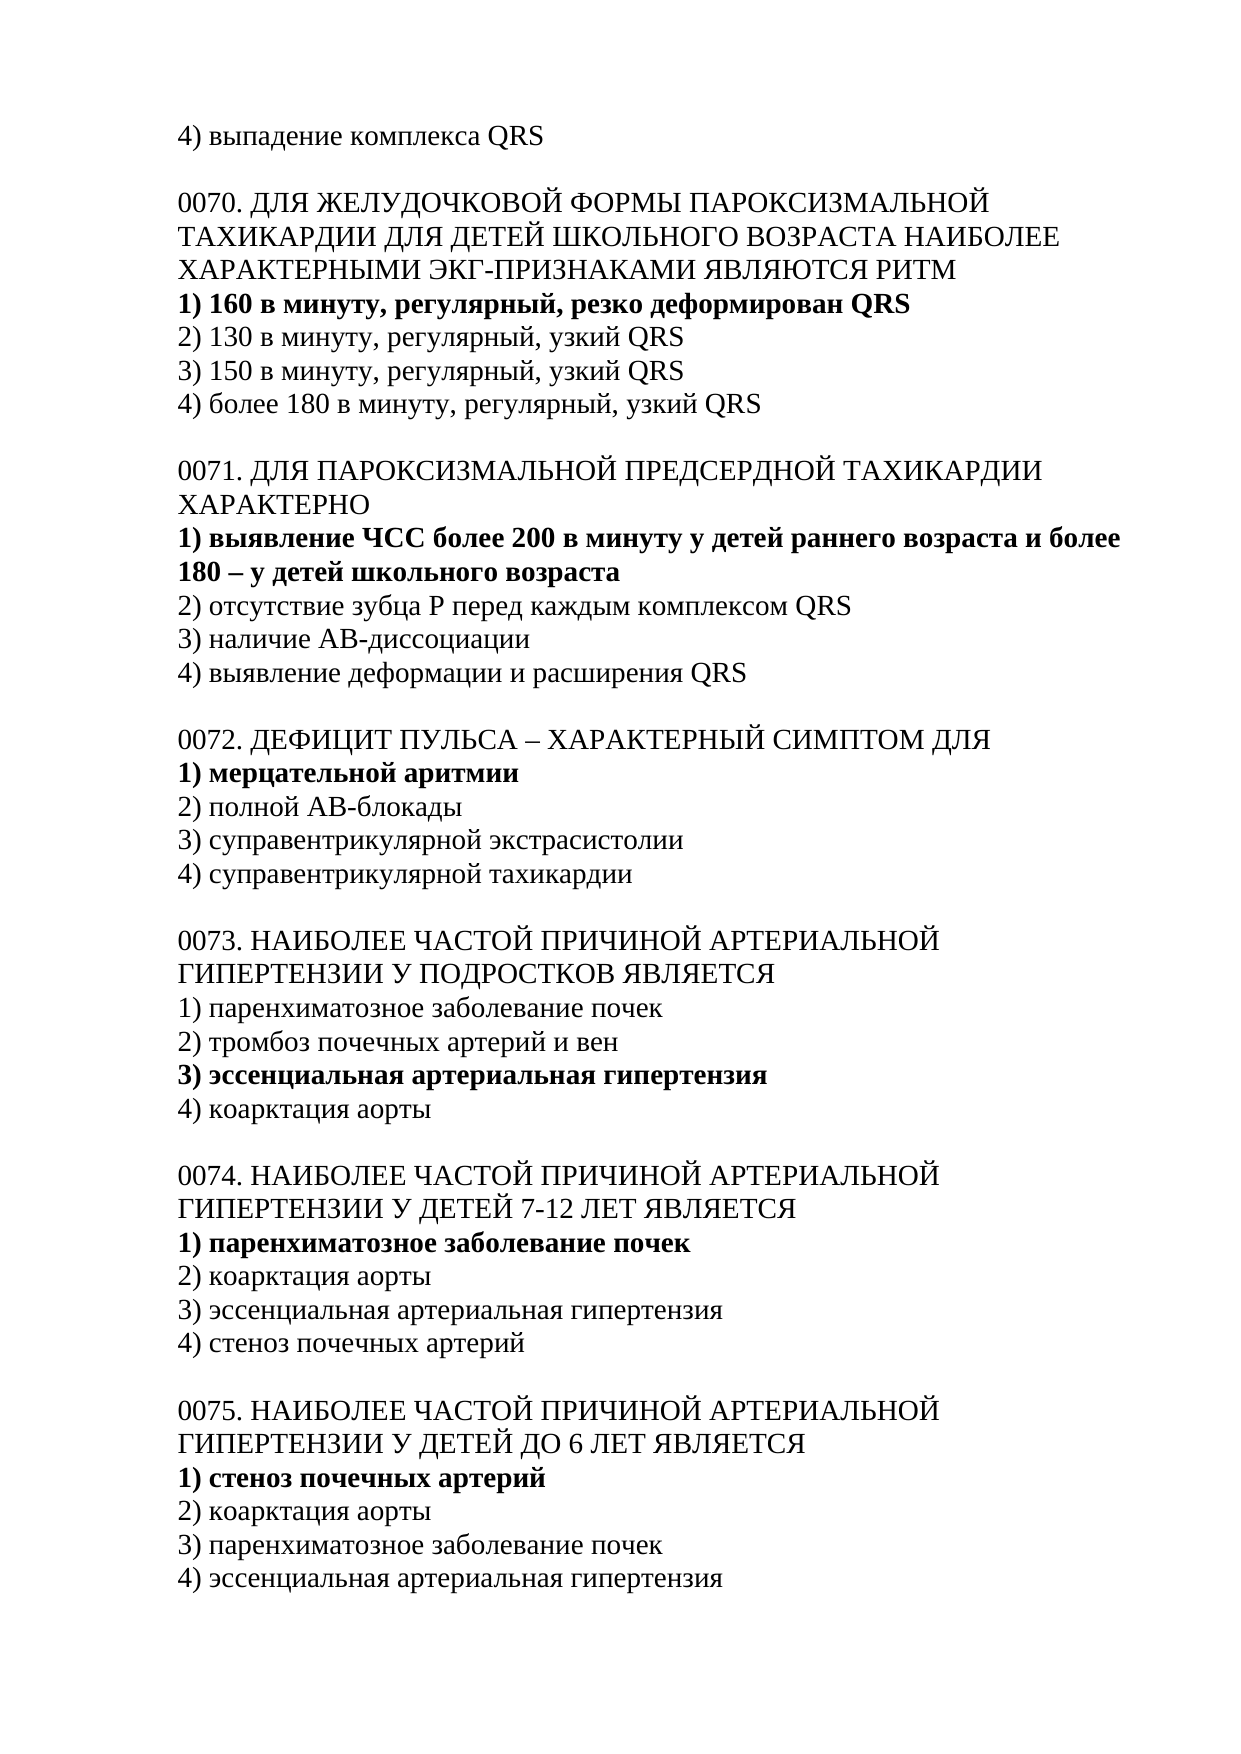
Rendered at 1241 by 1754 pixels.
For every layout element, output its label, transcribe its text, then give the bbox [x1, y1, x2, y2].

text 0071. ДЛЯ ПАРОКСИЗМАЛЬНОЙ ПРЕДСЕРДНОЙ ТАХИКАРДИИ ХАРАКТЕРНО [177, 453, 1152, 521]
text 0074. НАИБОЛЕЕ ЧАСТОЙ ПРИЧИНОЙ АРТЕРИАЛЬНОЙ ГИПЕРТЕНЗИИ У ДЕТЕЙ 7-12 ЛЕТ ЯВЛЯЕТСЯ [177, 1158, 1152, 1225]
text 0072. ДЕФИЦИТ ПУЛЬСА – ХАРАКТЕРНЫЙ СИМПТОМ ДЛЯ [177, 722, 1152, 755]
text 2) тромбоз почечных артерий и вен [177, 1024, 1152, 1057]
text 3) наличие АВ-диссоциации [177, 621, 1152, 655]
text 3) 150 в минуту, регулярный, узкий QRS [177, 353, 1152, 386]
text 1) выявление ЧСС более 200 в минуту у детей раннего возраста и более 180 – у детей школьного возраста [177, 521, 1152, 588]
text 4) коарктация аорты [177, 1091, 1152, 1124]
text 1) мерцательной аритмии [177, 755, 1152, 789]
text 2) отсутствие зубца Р перед каждым комплексом QRS [177, 588, 1152, 621]
text 4) стеноз почечных артерий [177, 1326, 1152, 1359]
text 2) коарктация аорты [177, 1258, 1152, 1292]
text 0070. ДЛЯ ЖЕЛУДОЧКОВОЙ ФОРМЫ ПАРОКСИЗМАЛЬНОЙ ТАХИКАРДИИ ДЛЯ ДЕТЕЙ ШКОЛЬНОГО ВОЗРАСТА НАИБОЛЕЕ ХАРАКТЕРНЫМИ ЭКГ-ПРИЗНАКАМИ ЯВЛЯЮТСЯ РИТМ [177, 185, 1152, 286]
text 1) 160 в минуту, регулярный, резко деформирован QRS [177, 286, 1152, 319]
text 3) паренхиматозное заболевание почек [177, 1527, 1152, 1560]
text 4) выпадение комплекса QRS [177, 118, 1152, 152]
text 0073. НАИБОЛЕЕ ЧАСТОЙ ПРИЧИНОЙ АРТЕРИАЛЬНОЙ ГИПЕРТЕНЗИИ У ПОДРОСТКОВ ЯВЛЯЕТСЯ [177, 923, 1152, 990]
text 1) паренхиматозное заболевание почек [177, 1225, 1152, 1258]
text 4) более 180 в минуту, регулярный, узкий QRS [177, 386, 1152, 420]
text 4) суправентрикулярной тахикардии [177, 856, 1152, 889]
text 3) эссенциальная артериальная гипертензия [177, 1057, 1152, 1091]
text 2) коарктация аорты [177, 1493, 1152, 1527]
text 2) 130 в минуту, регулярный, узкий QRS [177, 319, 1152, 353]
text 0075. НАИБОЛЕЕ ЧАСТОЙ ПРИЧИНОЙ АРТЕРИАЛЬНОЙ ГИПЕРТЕНЗИИ У ДЕТЕЙ ДО 6 ЛЕТ ЯВЛЯЕТСЯ [177, 1393, 1152, 1460]
text 3) эссенциальная артериальная гипертензия [177, 1292, 1152, 1326]
text 4) эссенциальная артериальная гипертензия [177, 1560, 1152, 1594]
text 3) суправентрикулярной экстрасистолии [177, 822, 1152, 856]
text 4) выявление деформации и расширения QRS [177, 655, 1152, 688]
text 1) стеноз почечных артерий [177, 1460, 1152, 1493]
text 2) полной АВ-блокады [177, 789, 1152, 822]
text 1) паренхиматозное заболевание почек [177, 990, 1152, 1024]
